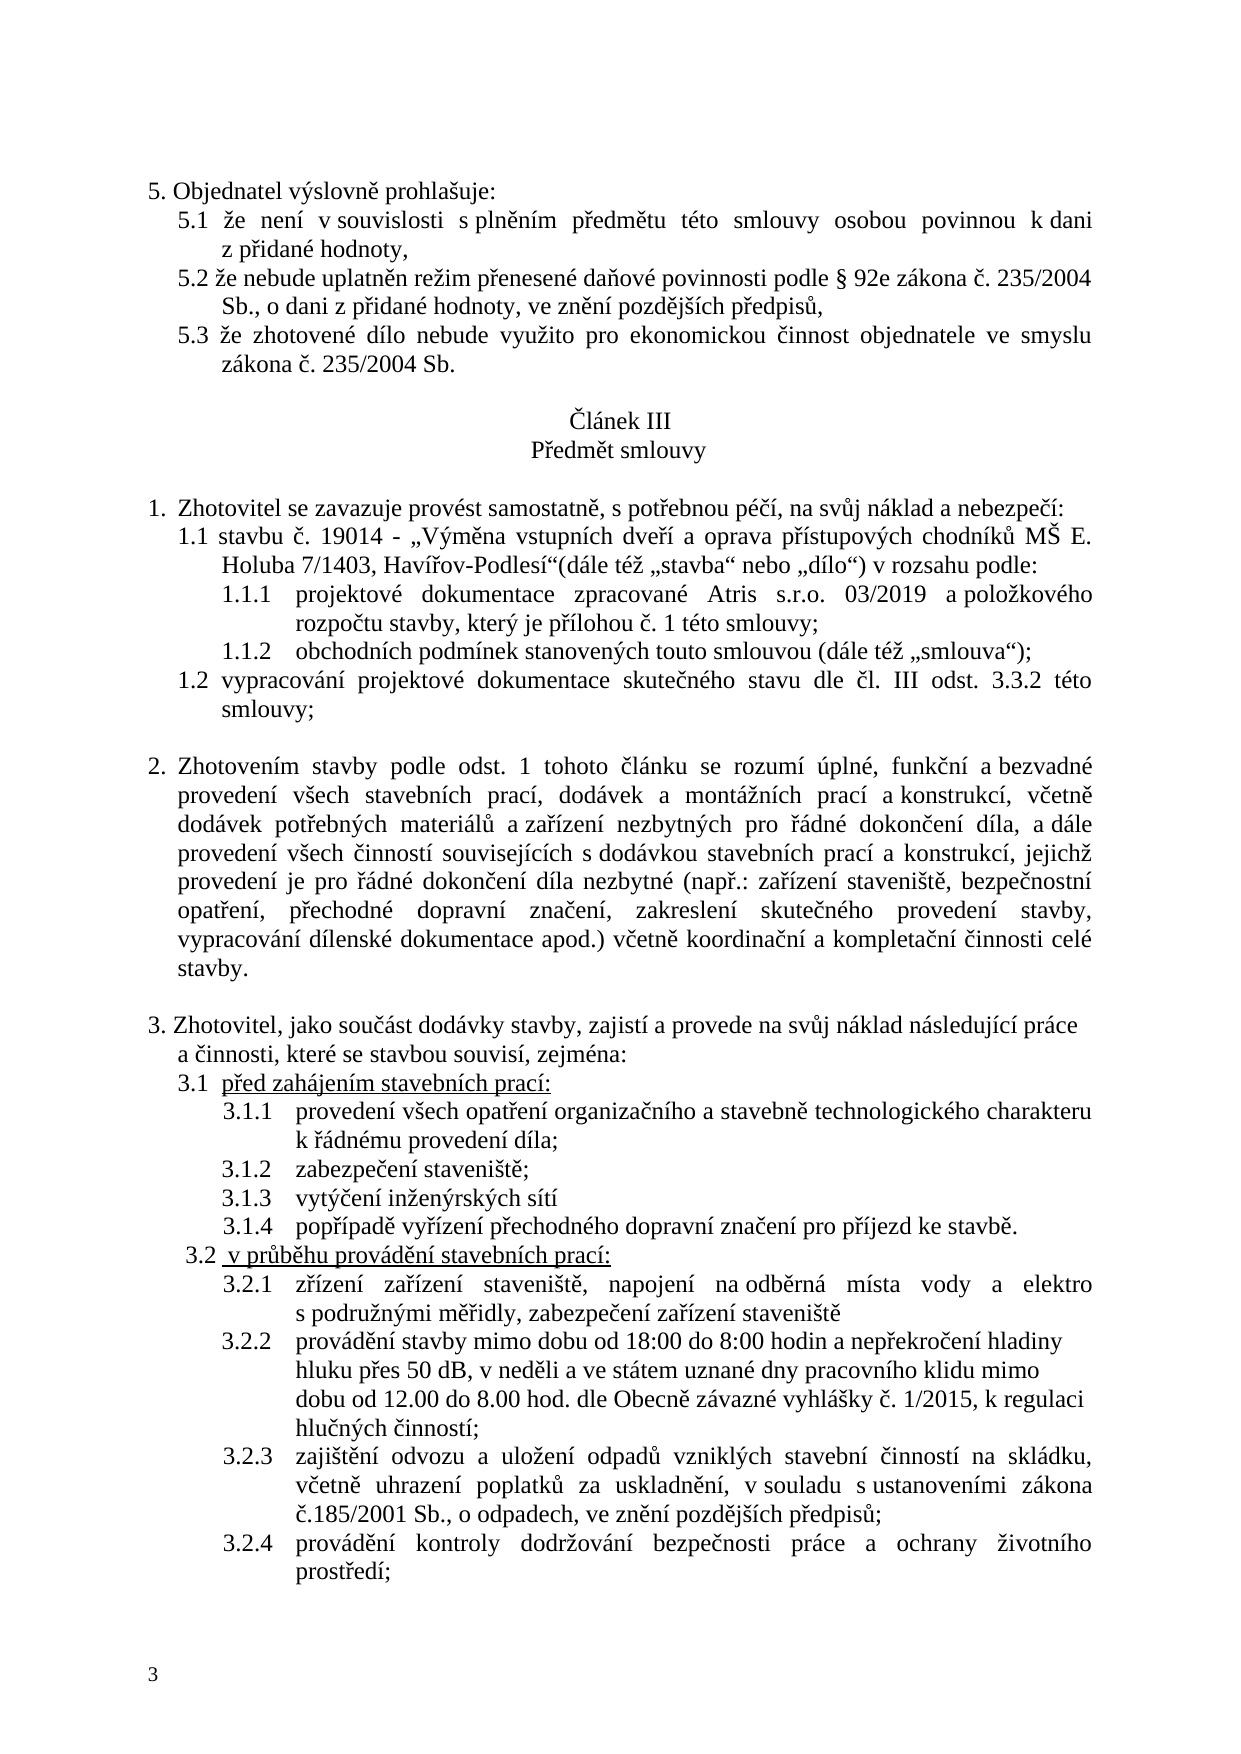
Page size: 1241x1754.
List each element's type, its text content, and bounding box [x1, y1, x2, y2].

list Zhotovitel se zavazuje provést samostatně, s potřebnou péčí, na svůj náklad a nebezpečí: [148, 493, 1093, 521]
text 3.2.4 provádění kontroly dodržování bezpečnosti práce a ochrany životního prostředí; [223, 1528, 1093, 1585]
text 3.2.3 zajištění odvozu a uložení odpadů vzniklých stavební činností na skládku, včetně uhrazení poplatků za uskladnění, v souladu s ustanoveními zákona č.185/2001 Sb., o odpadech, ve znění pozdějších předpisů; [223, 1441, 1093, 1528]
text 5.1 že není v souvislosti s plněním předmětu této smlouvy osobou povinnou k dani z přidané hodnoty, [177, 205, 1093, 263]
text 3.2.2 provádění stavby mimo dobu od 18:00 do 8:00 hodin a nepřekročení hladiny hluku přes 50 dB, v neděli a ve státem uznané dny pracovního klidu mimo dobu od 12.00 do 8.00 hod. dle Obecně závazné vyhlášky č. 1/2015, k regulaci hlučných činností; [221, 1326, 1093, 1441]
text 1.1 stavbu č. 19014 - „Výměna vstupních dveří a oprava přístupových chodníků MŠ E. Holuba 7/1403, Havířov-Podlesí“(dále též „stavba“ nebo „dílo“) v rozsahu podle: [177, 521, 1093, 579]
text 3.2 v průběhu provádění stavebních prací: [185, 1240, 1093, 1269]
text 5.2 že nebude uplatněn režim přenesené daňové povinnosti podle § 92e zákona č. 235/2004 Sb., o dani z přidané hodnoty, ve znění pozdějších předpisů, [177, 263, 1093, 320]
text Článek III [148, 406, 1093, 435]
list 3.1.1 provedení všech opatření organizačního a stavebně technologického charakteru k řádnému provedení díla; [223, 1096, 1093, 1154]
list Zhotovením stavby podle odst. 1 tohoto článku se rozumí úplné, funkční a bezvadné provedení všech stavebních prací, dodávek a montážních prací a konstrukcí, včetně dodávek potřebných materiálů a zařízení nezbytných pro řádné dokončení díla, a dále provedení všech činností souvisejících s dodávkou stavebních prací a konstrukcí, jejichž provedení je pro řádné dokončení díla nezbytné (např.: zařízení staveniště, bezpečnostní opatření, přechodné dopravní značení, zakreslení skutečného provedení stavby, vypracování dílenské dokumentace apod.) včetně koordinační a kompletační činnosti celé stavby. [148, 751, 1093, 981]
list 3.1.4 popřípadě vyřízení přechodného dopravní značení pro příjezd ke stavbě. [223, 1211, 1093, 1240]
list 3.1.2 zabezpečení staveniště; [221, 1154, 1093, 1183]
text 3. Zhotovitel, jako součást dodávky stavby, zajistí a provede na svůj náklad následující práce a činnosti, které se stavbou souvisí, zejména: [148, 1010, 1093, 1068]
text 5.3 že zhotovené dílo nebude využito pro ekonomickou činnost objednatele ve smyslu zákona č. 235/2004 Sb. [177, 320, 1093, 378]
list 3.1.3 vytýčení inženýrských sítí [221, 1183, 1093, 1211]
text 1.2 vypracování projektové dokumentace skutečného stavu dle čl. III odst. 3.3.2 této smlouvy; [177, 665, 1093, 723]
text 5. Objednatel výslovně prohlašuje: [148, 176, 1093, 205]
text 1.1.1 projektové dokumentace zpracované Atris s.r.o. 03/2019 a položkového rozpočtu stavby, který je přílohou č. 1 této smlouvy; [221, 579, 1093, 636]
text 3.2.1 zřízení zařízení staveniště, napojení na odběrná místa vody a elektro s podružnými měřidly, zabezpečení zařízení staveniště [223, 1269, 1093, 1326]
text Předmět smlouvy [148, 435, 1093, 464]
text 1.1.2 obchodních podmínek stanovených touto smlouvou (dále též „smlouva“); [221, 636, 1093, 665]
text 3.1 před zahájením stavebních prací: [177, 1068, 1093, 1096]
